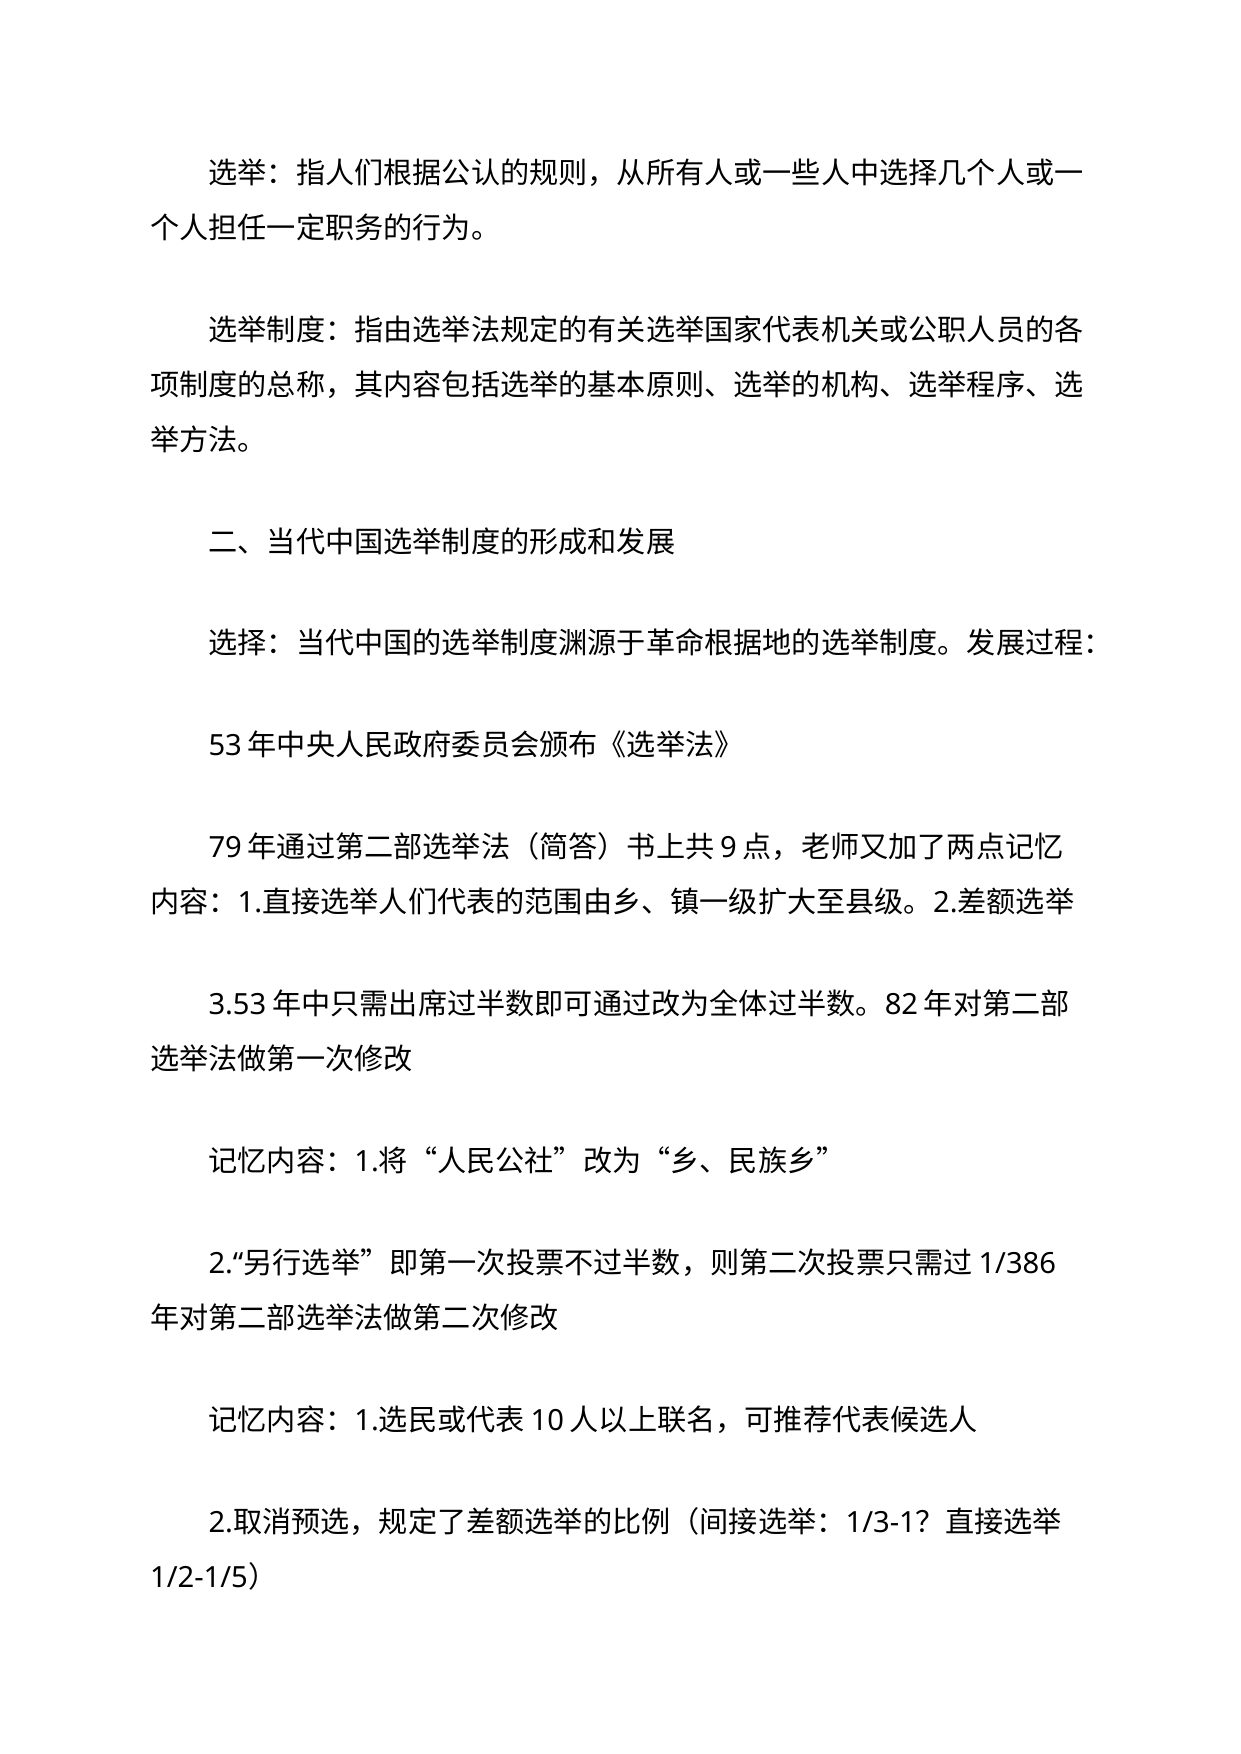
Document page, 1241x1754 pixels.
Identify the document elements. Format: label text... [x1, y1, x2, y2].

text 二、当代中国选举制度的形成和发展 [150, 518, 1090, 561]
text 选举制度：指由选举法规定的有关选举国家代表机关或公职人员的各项制度的总称，其内容包括选举的基本原则、选举的机构、选举程序、选举方法。 [150, 307, 1090, 459]
text 记忆内容：1.选民或代表10人以上联名，可推荐代表候选人 [150, 1396, 1090, 1439]
text 2.“另行选举”即第一次投票不过半数，则第二次投票只需过1/386年对第二部选举法做第二次修改 [150, 1239, 1090, 1337]
text 2.取消预选，规定了差额选举的比例（间接选举：1/3-1？直接选举1/2-1/5） [150, 1498, 1090, 1596]
text 3.53年中只需出席过半数即可通过改为全体过半数。82年对第二部选举法做第一次修改 [150, 981, 1090, 1078]
text 53年中央人民政府委员会颁布《选举法》 [150, 722, 1090, 764]
text 选择：当代中国的选举制度渊源于革命根据地的选举制度。发展过程： [150, 620, 1090, 662]
text 79年通过第二部选举法（简答）书上共9点，老师又加了两点记忆内容：1.直接选举人们代表的范围由乡、镇一级扩大至县级。2.差额选举 [150, 824, 1090, 921]
text 记忆内容：1.将“人民公社”改为“乡、民族乡” [150, 1137, 1090, 1180]
text 选举：指人们根据公认的规则，从所有人或一些人中选择几个人或一个人担任一定职务的行为。 [150, 150, 1090, 247]
